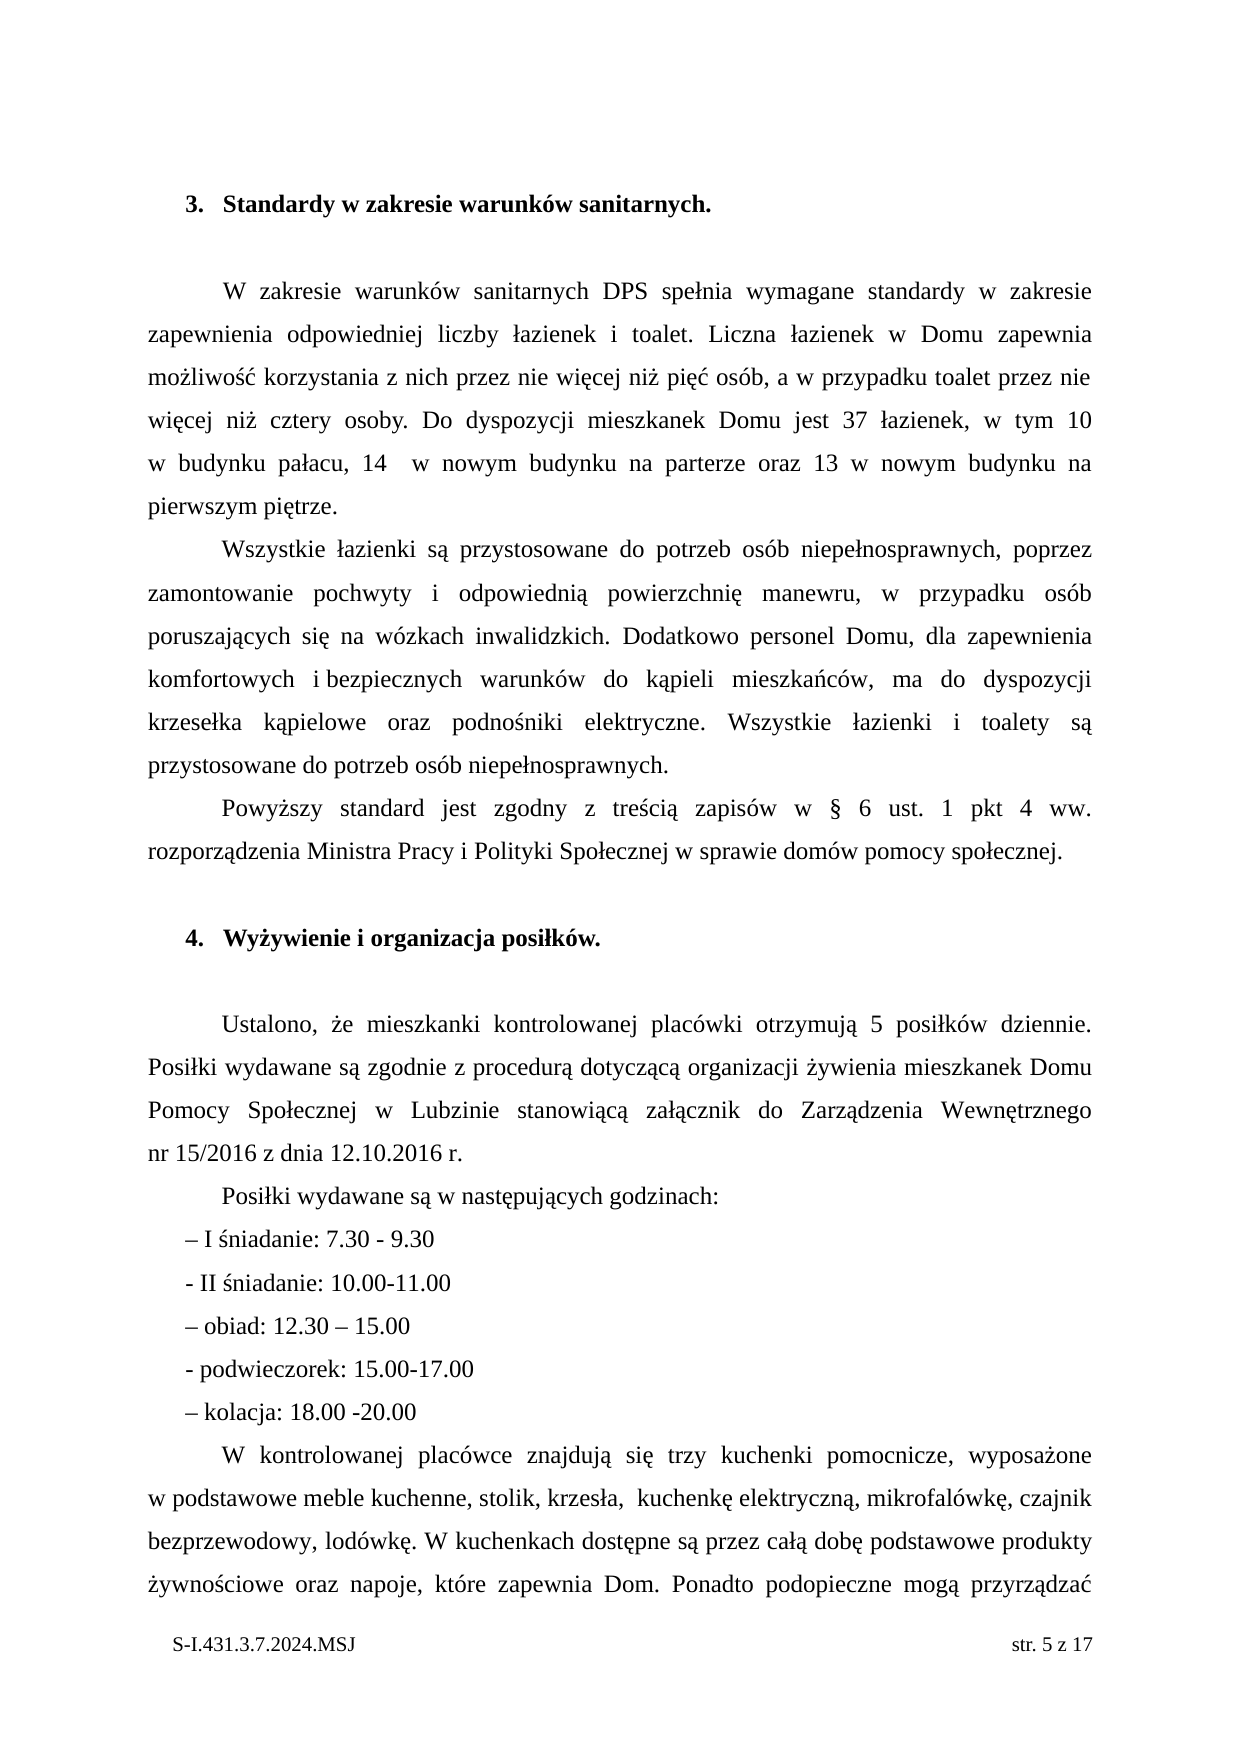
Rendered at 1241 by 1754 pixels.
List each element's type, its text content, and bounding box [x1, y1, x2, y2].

text – I śniadanie: 7.30 - 9.30 [185, 1224, 1093, 1253]
text Powyższy standard jest zgodny z treścią zapisów w § 6 ust. 1 pkt 4 ww. rozporządzenia Ministra Pracy i Polityki Społecznej w sprawie domów pomocy społecznej. [148, 793, 1093, 865]
text Ustalono, że mieszkanki kontrolowanej placówki otrzymują 5 posiłków dziennie. Posiłki wydawane są zgodnie z procedurą dotyczącą organizacji żywienia mieszkanek Domu Pomocy Społecznej w Lubzinie stanowiącą załącznik do Zarządzenia Wewnętrznego nr 15/2016 z dnia 12.10.2016 r. [148, 1009, 1093, 1167]
text – obiad: 12.30 – 15.00 [185, 1311, 1093, 1339]
text – kolacja: 18.00 -20.00 [185, 1397, 1093, 1426]
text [148, 1440, 1093, 1598]
list Wyżywienie i organizacja posiłków. [185, 923, 1093, 951]
text - podwieczorek: 15.00-17.00 [185, 1354, 1093, 1383]
text Wszystkie łazienki są przystosowane do potrzeb osób niepełnosprawnych, poprzez zamontowanie pochwyty i odpowiednią powierzchnię manewru, w przypadku osób poruszających się na wózkach inwalidzkich. Dodatkowo personel Domu, dla zapewnienia komfortowych i bezpiecznych warunków do kąpieli mieszkańców, ma do dyspozycji krzesełka kąpielowe oraz podnośniki elektryczne. Wszystkie łazienki i toalety są przystosowane do potrzeb osób niepełnosprawnych. [148, 534, 1093, 779]
text Posiłki wydawane są w następujących godzinach: [148, 1181, 1093, 1210]
list W zakresie warunków sanitarnych DPS spełnia wymagane standardy w zakresie zapewnienia odpowiedniej liczby łazienek i toalet. Liczna łazienek w Domu zapewnia możliwość korzystania z nich przez nie więcej niż pięć osób, a w przypadku toalet przez nie więcej niż cztery osoby. Do dyspozycji mieszkanek Domu jest 37 łazienek, w tym 10 w budynku pałacu, 14 w nowym budynku na parterze oraz 13 w nowym budynku na pierwszym piętrze. [148, 276, 1093, 520]
list Standardy w zakresie warunków sanitarnych. [185, 189, 1093, 218]
text - II śniadanie: 10.00-11.00 [185, 1268, 1093, 1296]
